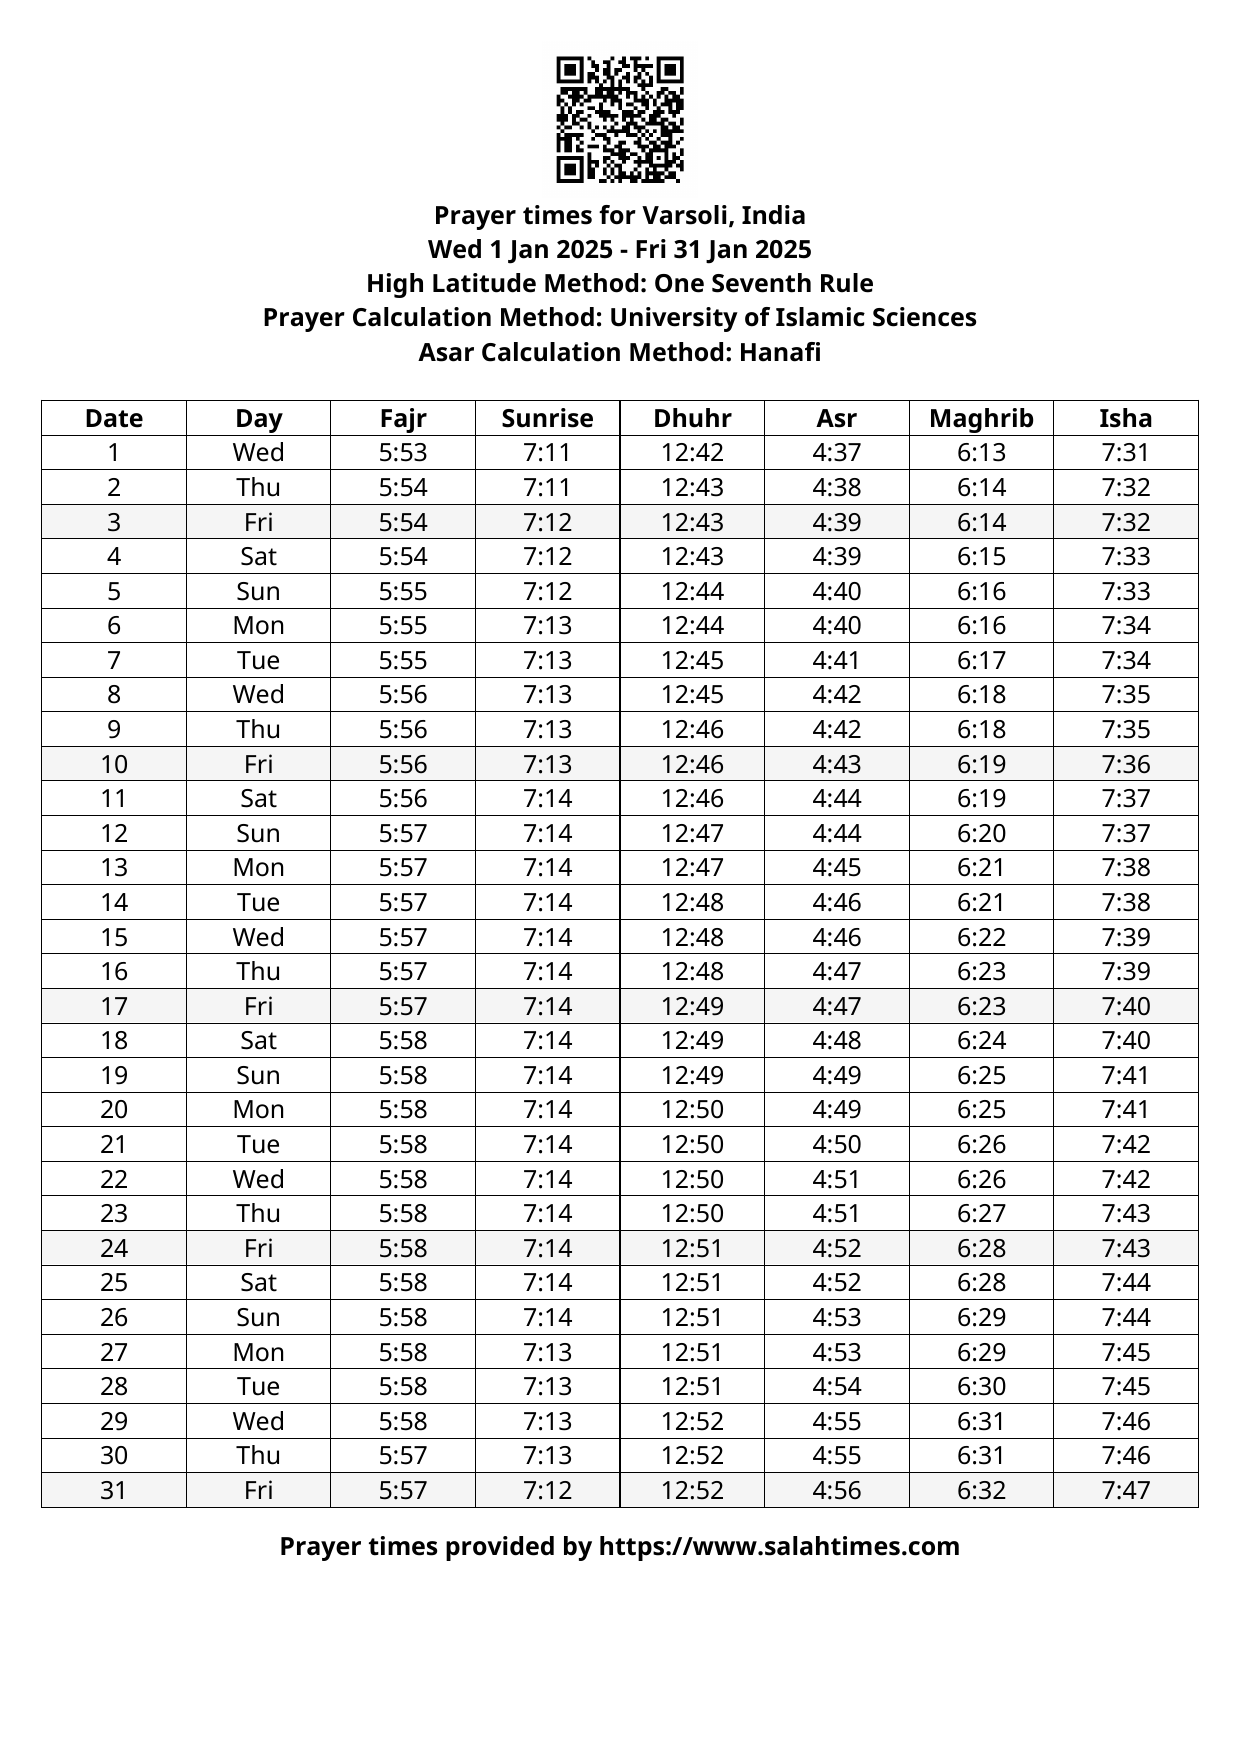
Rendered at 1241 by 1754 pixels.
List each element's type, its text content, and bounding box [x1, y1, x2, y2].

table_cell 24 [42, 1231, 186, 1264]
table_cell 7:47 [1054, 1473, 1198, 1507]
table_cell 6:25 [910, 1058, 1053, 1092]
table_cell 6:16 [910, 609, 1053, 642]
table_cell 7:12 [476, 539, 619, 573]
table_cell 21 [42, 1127, 186, 1161]
table_cell 7:37 [1054, 781, 1198, 815]
table_cell 5:58 [331, 1127, 475, 1161]
table_cell 6:21 [910, 885, 1053, 919]
table_cell 5:56 [331, 678, 475, 711]
table_cell Thu [187, 1439, 330, 1472]
table_cell Sat [187, 781, 330, 815]
table_cell 4:49 [765, 1093, 909, 1126]
table_cell 12:48 [621, 885, 764, 919]
table_cell 6:13 [910, 436, 1053, 469]
table_cell 12:44 [621, 609, 764, 642]
table_cell 9 [42, 712, 186, 746]
table_cell 22 [42, 1162, 186, 1195]
table_cell Sat [187, 539, 330, 573]
table_cell 5:58 [331, 1024, 475, 1057]
table_cell Thu [187, 1196, 330, 1230]
table_cell Sat [187, 1266, 330, 1299]
table_cell 14 [42, 885, 186, 919]
table_cell Wed [187, 1404, 330, 1437]
table_cell 4:40 [765, 574, 909, 607]
table_cell Thu [187, 712, 330, 746]
table_cell 13 [42, 851, 186, 884]
table_cell 4:56 [765, 1473, 909, 1507]
table_cell 12:50 [621, 1093, 764, 1126]
table_cell 4:42 [765, 678, 909, 711]
table_cell Mon [187, 1335, 330, 1368]
table_cell Sun [187, 1058, 330, 1092]
table_cell 7:14 [476, 1196, 619, 1230]
table_cell 7:35 [1054, 712, 1198, 746]
table_cell 6:21 [910, 851, 1053, 884]
table_cell 7:35 [1054, 678, 1198, 711]
table_cell Fri [187, 747, 330, 780]
table_cell 7:40 [1054, 1024, 1198, 1057]
table_cell 4:38 [765, 470, 909, 504]
table_cell 6:29 [910, 1300, 1053, 1334]
table_cell 4:53 [765, 1335, 909, 1368]
table_cell 6:18 [910, 678, 1053, 711]
table_cell 7:43 [1054, 1196, 1198, 1230]
table_cell 10 [42, 747, 186, 780]
table_cell Thu [187, 954, 330, 988]
table_cell 5:56 [331, 781, 475, 815]
table_cell 26 [42, 1300, 186, 1334]
table_cell 12:51 [621, 1266, 764, 1299]
table_header Maghrib [910, 401, 1053, 434]
table_cell 5:55 [331, 643, 475, 677]
table_cell 12:45 [621, 678, 764, 711]
table_cell 12:43 [621, 505, 764, 538]
table_cell 12:49 [621, 989, 764, 1022]
table_cell 6:26 [910, 1162, 1053, 1195]
table_cell 5:57 [331, 989, 475, 1022]
table_cell Mon [187, 609, 330, 642]
table_cell 5:58 [331, 1404, 475, 1437]
table_cell 7:33 [1054, 574, 1198, 607]
table_cell Sun [187, 816, 330, 849]
table_cell 7:14 [476, 1231, 619, 1264]
table_header Day [187, 401, 330, 434]
table_cell Fri [187, 1473, 330, 1507]
table_cell 5:58 [331, 1162, 475, 1195]
table_cell 7:14 [476, 989, 619, 1022]
table_cell Wed [187, 920, 330, 953]
table_cell 7:14 [476, 1162, 619, 1195]
table_cell 7:42 [1054, 1162, 1198, 1195]
table_header Fajr [331, 401, 475, 434]
table_cell 5:54 [331, 505, 475, 538]
table_cell 7:14 [476, 781, 619, 815]
table_cell 6:23 [910, 954, 1053, 988]
table_cell 5:53 [331, 436, 475, 469]
table_cell Tue [187, 643, 330, 677]
table_cell 7:36 [1054, 747, 1198, 780]
table_cell 5:56 [331, 712, 475, 746]
table_cell 6:28 [910, 1231, 1053, 1264]
table_cell 5:57 [331, 1473, 475, 1507]
table_cell 12:47 [621, 816, 764, 849]
table_cell 7:13 [476, 1369, 619, 1403]
table_cell 23 [42, 1196, 186, 1230]
table_cell 7:14 [476, 954, 619, 988]
table_cell 12:46 [621, 712, 764, 746]
table_cell 5:57 [331, 1439, 475, 1472]
table_cell 12:47 [621, 851, 764, 884]
table_cell Sun [187, 1300, 330, 1334]
table_cell 4:46 [765, 885, 909, 919]
text Wed 1 Jan 2025 - Fri 31 Jan 2025 [42, 232, 1198, 266]
table_cell 12:52 [621, 1404, 764, 1437]
table_cell 6:27 [910, 1196, 1053, 1230]
table_cell Tue [187, 1127, 330, 1161]
table_cell 7:14 [476, 816, 619, 849]
table_cell 4:50 [765, 1127, 909, 1161]
table_cell 7:44 [1054, 1266, 1198, 1299]
table_cell 7:32 [1054, 470, 1198, 504]
table_cell 6:16 [910, 574, 1053, 607]
table_cell 4:43 [765, 747, 909, 780]
table_cell 4:49 [765, 1058, 909, 1092]
table_cell 12:52 [621, 1473, 764, 1507]
table_cell 12:48 [621, 920, 764, 953]
table_cell 6 [42, 609, 186, 642]
table_cell 4:47 [765, 989, 909, 1022]
table_cell 7:37 [1054, 816, 1198, 849]
table_cell 12:49 [621, 1058, 764, 1092]
table_cell 4:44 [765, 781, 909, 815]
table_cell 15 [42, 920, 186, 953]
table_cell Sat [187, 1024, 330, 1057]
table_cell 6:29 [910, 1335, 1053, 1368]
table_cell 12:51 [621, 1369, 764, 1403]
table_cell 7:45 [1054, 1335, 1198, 1368]
table_cell 5:57 [331, 851, 475, 884]
table_cell 12:43 [621, 539, 764, 573]
table_cell 7:14 [476, 920, 619, 953]
table_cell 6:14 [910, 470, 1053, 504]
table_cell 5:57 [331, 816, 475, 849]
table_cell 31 [42, 1473, 186, 1507]
table_cell 4:40 [765, 609, 909, 642]
table_cell 4:51 [765, 1162, 909, 1195]
table_cell 4:41 [765, 643, 909, 677]
table_cell 7:46 [1054, 1439, 1198, 1472]
table_cell 7:13 [476, 747, 619, 780]
table_cell 1 [42, 436, 186, 469]
table_cell 12:50 [621, 1162, 764, 1195]
table_cell 7:14 [476, 1024, 619, 1057]
text Prayer times provided by https://www.salahtimes.com [42, 1528, 1198, 1563]
table_cell 6:31 [910, 1404, 1053, 1437]
table_cell 4:47 [765, 954, 909, 988]
table_cell 6:19 [910, 747, 1053, 780]
table_cell 17 [42, 989, 186, 1022]
table_cell 5:57 [331, 954, 475, 988]
table_cell 5:58 [331, 1058, 475, 1092]
table_cell 5:58 [331, 1196, 475, 1230]
table_cell Tue [187, 885, 330, 919]
table_cell 4:55 [765, 1404, 909, 1437]
table_cell 7:42 [1054, 1127, 1198, 1161]
table_cell 6:17 [910, 643, 1053, 677]
table_cell Wed [187, 436, 330, 469]
table_cell 7:39 [1054, 954, 1198, 988]
table_cell 5:58 [331, 1266, 475, 1299]
table_cell 4:37 [765, 436, 909, 469]
table_cell 4:53 [765, 1300, 909, 1334]
table_cell 6:25 [910, 1093, 1053, 1126]
table_cell 12:50 [621, 1196, 764, 1230]
table_cell 29 [42, 1404, 186, 1437]
table_cell 7:33 [1054, 539, 1198, 573]
table_cell 7:46 [1054, 1404, 1198, 1437]
table_cell 12:51 [621, 1231, 764, 1264]
table_cell Wed [187, 1162, 330, 1195]
table_cell 11 [42, 781, 186, 815]
table_cell 7:14 [476, 1300, 619, 1334]
table_cell 7:40 [1054, 989, 1198, 1022]
table_cell 7:14 [476, 1127, 619, 1161]
text Asar Calculation Method: Hanafi [42, 334, 1198, 368]
table_cell 4:48 [765, 1024, 909, 1057]
table_cell 6:24 [910, 1024, 1053, 1057]
table_cell 5:58 [331, 1231, 475, 1264]
table_cell 12:46 [621, 781, 764, 815]
table_cell 7:43 [1054, 1231, 1198, 1264]
table_cell 5:58 [331, 1335, 475, 1368]
table_cell 7:14 [476, 1266, 619, 1299]
table_cell 12:49 [621, 1024, 764, 1057]
table_cell 12:51 [621, 1335, 764, 1368]
table_cell 28 [42, 1369, 186, 1403]
table_cell 6:14 [910, 505, 1053, 538]
table_header Dhuhr [621, 401, 764, 434]
table_cell 4:44 [765, 816, 909, 849]
table_cell 27 [42, 1335, 186, 1368]
table_cell 7:12 [476, 1473, 619, 1507]
text High Latitude Method: One Seventh Rule [42, 266, 1198, 300]
table_cell Fri [187, 505, 330, 538]
table_cell 7:41 [1054, 1058, 1198, 1092]
table_cell 19 [42, 1058, 186, 1092]
table_cell 7:34 [1054, 643, 1198, 677]
table_cell 5:57 [331, 885, 475, 919]
table_cell 6:22 [910, 920, 1053, 953]
table_cell 12:44 [621, 574, 764, 607]
table_cell 5:54 [331, 470, 475, 504]
table_cell 5:56 [331, 747, 475, 780]
table_cell 7:14 [476, 1093, 619, 1126]
text Prayer times for Varsoli, India [42, 198, 1198, 232]
table_cell 6:26 [910, 1127, 1053, 1161]
table_cell 7:34 [1054, 609, 1198, 642]
table_cell 8 [42, 678, 186, 711]
table_cell 12:51 [621, 1300, 764, 1334]
table_cell 5:55 [331, 574, 475, 607]
table_cell Tue [187, 1369, 330, 1403]
table_cell 5:57 [331, 920, 475, 953]
table_cell 4:45 [765, 851, 909, 884]
table_cell 7:13 [476, 609, 619, 642]
table_cell 4:39 [765, 505, 909, 538]
table_cell 12:43 [621, 470, 764, 504]
table_cell 7:13 [476, 712, 619, 746]
table_cell 6:15 [910, 539, 1053, 573]
table_cell 7:13 [476, 678, 619, 711]
table_cell 4:51 [765, 1196, 909, 1230]
table_cell 12:52 [621, 1439, 764, 1472]
table_cell 6:32 [910, 1473, 1053, 1507]
table_cell 4:55 [765, 1439, 909, 1472]
table_cell 5:58 [331, 1369, 475, 1403]
table_cell 6:23 [910, 989, 1053, 1022]
table_cell 20 [42, 1093, 186, 1126]
table_cell 7:13 [476, 643, 619, 677]
table_cell 7:14 [476, 1058, 619, 1092]
table_cell 30 [42, 1439, 186, 1472]
table_cell 7:44 [1054, 1300, 1198, 1334]
table_cell 12:48 [621, 954, 764, 988]
table_cell Sun [187, 574, 330, 607]
table_cell 4 [42, 539, 186, 573]
table_cell 7:32 [1054, 505, 1198, 538]
table_cell 4:52 [765, 1266, 909, 1299]
table_cell 7 [42, 643, 186, 677]
picture [542, 41, 699, 198]
table_cell 6:19 [910, 781, 1053, 815]
table_cell 5:58 [331, 1093, 475, 1126]
table_cell 18 [42, 1024, 186, 1057]
table_cell 7:12 [476, 505, 619, 538]
table_cell Mon [187, 1093, 330, 1126]
table_cell 6:30 [910, 1369, 1053, 1403]
table_header Asr [765, 401, 909, 434]
table_cell 12:46 [621, 747, 764, 780]
table_cell 6:18 [910, 712, 1053, 746]
table_cell 5 [42, 574, 186, 607]
table_header Isha [1054, 401, 1198, 434]
table_cell 7:11 [476, 436, 619, 469]
table_cell 25 [42, 1266, 186, 1299]
table_cell 7:45 [1054, 1369, 1198, 1403]
table_cell 6:31 [910, 1439, 1053, 1472]
table_cell 5:55 [331, 609, 475, 642]
table_cell 5:54 [331, 539, 475, 573]
table_cell 4:46 [765, 920, 909, 953]
text Prayer Calculation Method: University of Islamic Sciences [42, 300, 1198, 334]
table_cell 4:54 [765, 1369, 909, 1403]
table_header Sunrise [476, 401, 619, 434]
table_cell 4:39 [765, 539, 909, 573]
table_cell 7:31 [1054, 436, 1198, 469]
table_cell 7:13 [476, 1335, 619, 1368]
table_cell 7:41 [1054, 1093, 1198, 1126]
table_cell 4:52 [765, 1231, 909, 1264]
table_cell 7:14 [476, 885, 619, 919]
table_cell 6:28 [910, 1266, 1053, 1299]
table_cell 4:42 [765, 712, 909, 746]
table_cell 2 [42, 470, 186, 504]
table_cell Mon [187, 851, 330, 884]
table_cell 7:13 [476, 1404, 619, 1437]
table_cell 6:20 [910, 816, 1053, 849]
table_cell 16 [42, 954, 186, 988]
table_cell 12:50 [621, 1127, 764, 1161]
table_cell 7:39 [1054, 920, 1198, 953]
table_header Date [42, 401, 186, 434]
table_cell 12 [42, 816, 186, 849]
table_cell 7:38 [1054, 851, 1198, 884]
table_cell 5:58 [331, 1300, 475, 1334]
table_cell 7:38 [1054, 885, 1198, 919]
table_cell 7:12 [476, 574, 619, 607]
table_cell 7:11 [476, 470, 619, 504]
table_cell Fri [187, 1231, 330, 1264]
table_cell Thu [187, 470, 330, 504]
table_cell 3 [42, 505, 186, 538]
table_cell 12:42 [621, 436, 764, 469]
table_cell 7:14 [476, 851, 619, 884]
table_cell 12:45 [621, 643, 764, 677]
table_cell 7:13 [476, 1439, 619, 1472]
table_cell Wed [187, 678, 330, 711]
table_cell Fri [187, 989, 330, 1022]
